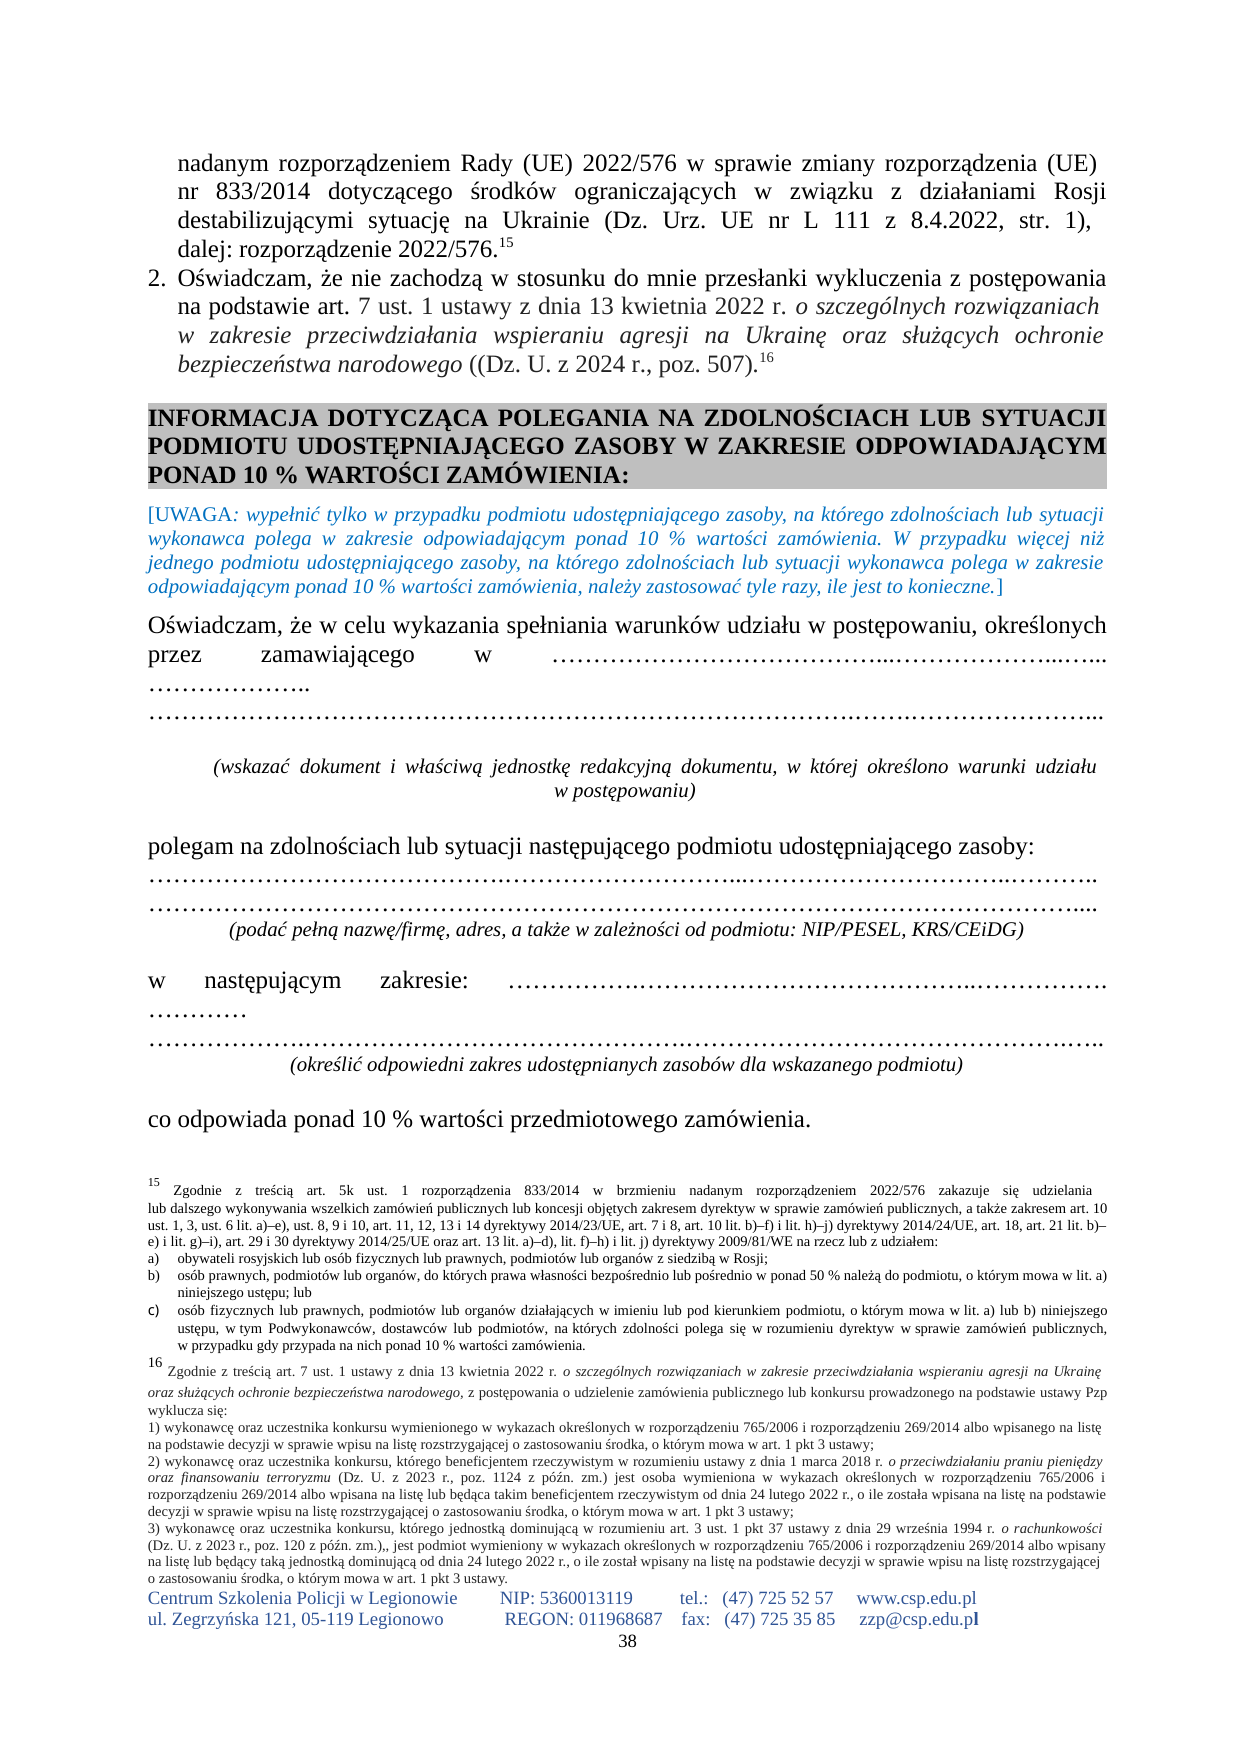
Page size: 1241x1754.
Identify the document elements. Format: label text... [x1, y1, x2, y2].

text ……………….……………………………………….……………………………………….….. [148, 1023, 1107, 1051]
text (wskazać dokument i właściwą jednostkę redakcyjną dokumentu, w której określono warunki udziału w postępowaniu) [148, 754, 1107, 802]
text [UWAGA: wypełnić tylko w przypadku podmiotu udostępniającego zasoby, na którego zdolnościach lub sytuacji wykonawca polega w zakresie odpowiadającym ponad 10 % wartości zamówienia. W przypadku więcej niż jednego podmiotu udostępniającego zasoby, na którego zdolnościach lub sytuacji wykonawca polega w zakresie odpowiadającym ponad 10 % wartości zamówienia, należy zastosować tyle razy, ile jest to konieczne.] [148, 501, 1107, 598]
text co odpowiada ponad 10 % wartości przedmiotowego zamówienia. [148, 1104, 1107, 1133]
text Oświadczam, że w celu wykazania spełniania warunków udziału w postępowaniu, określonych przez zamawiającego w …………………………………...………………...…...……………….. [148, 610, 1107, 696]
text INFORMACJA DOTYCZĄCA POLEGANIA NA ZDOLNOŚCIACH LUB SYTUACJI PODMIOTU UDOSTĘPNIAJĄCEGO ZASOBY W ZAKRESIE ODPOWIADAJĄCYM PONAD 10 % WARTOŚCI ZAMÓWIENIA: [148, 403, 1107, 489]
text …………………………………….………………………...…………………………..……….. [148, 859, 1107, 888]
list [148, 148, 1107, 263]
text (podać pełną nazwę/firmę, adres, a także w zależności od podmiotu: NIP/PESEL, KRS/CEiDG) [148, 917, 1107, 941]
text ………………………………………………………………………….…….…………………... [148, 696, 1107, 754]
text ………………………………………………………………………………………………….... [148, 888, 1107, 917]
text (określić odpowiedni zakres udostępnianych zasobów dla wskazanego podmiotu) [148, 1051, 1107, 1076]
text w następującym zakresie: …………….…………………………………..…………….………… [148, 941, 1107, 1023]
list Oświadczam, że nie zachodzą w stosunku do mnie przesłanki wykluczenia z postępowania na podstawie art. 7 ust. 1 ustawy z dnia 13 kwietnia 2022 r. o szczególnych rozwiązaniach w zakresie przeciwdziałania wspieraniu agresji na Ukrainę oraz służących ochronie bezpieczeństwa narodowego ((Dz. U. z 2024 r., poz. 507). [148, 263, 1107, 378]
text polegam na zdolnościach lub sytuacji następującego podmiotu udostępniającego zasoby: [148, 831, 1107, 859]
